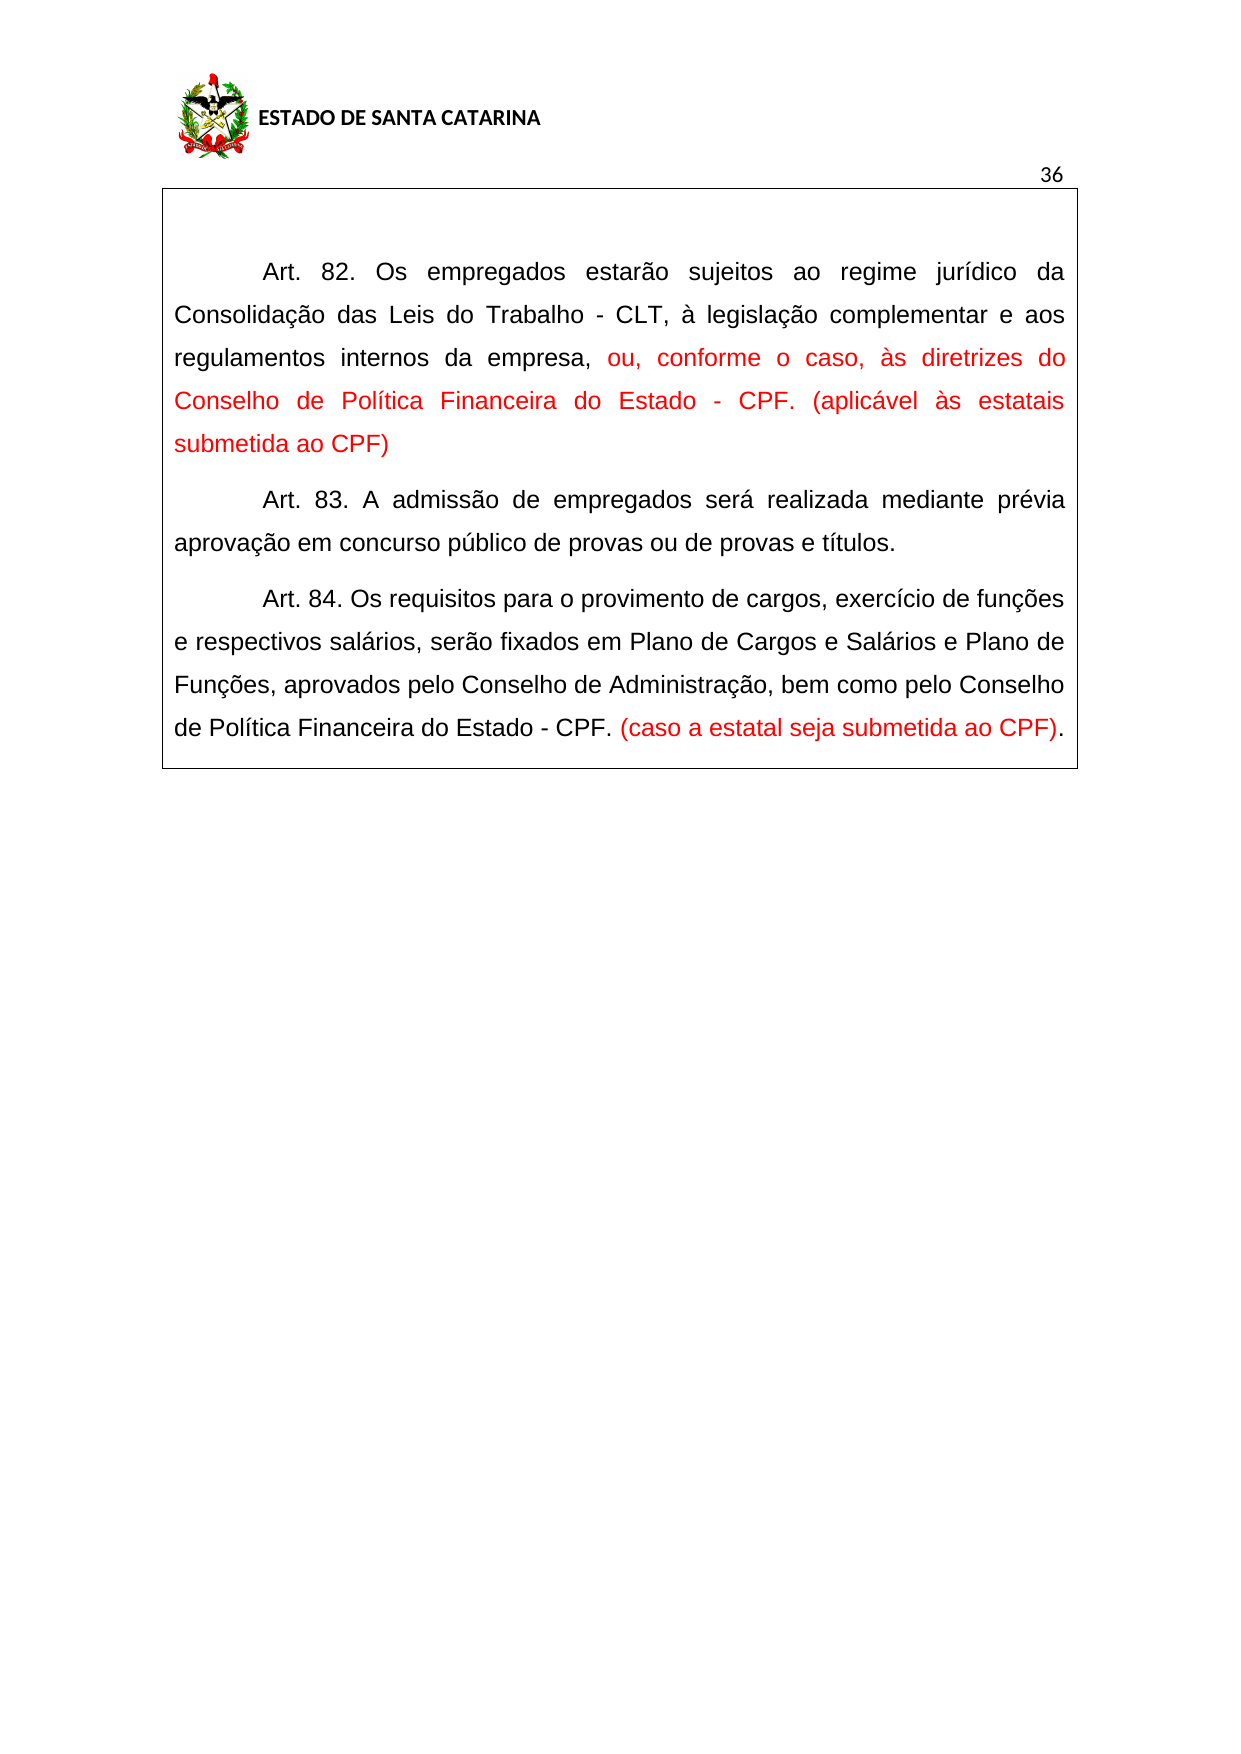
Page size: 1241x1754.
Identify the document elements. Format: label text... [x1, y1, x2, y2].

table_cell Art. 82. Os empregados estarão sujeitos ao regime jurídico da Consolidação das Leis do Trabalho - CLT, à legislação complementar e aos regulamentos internos da empresa, ou, conforme o caso, às diretrizes do Conselho de Política Financeira do Estado - CPF. (aplicável às estatais submetida ao CPF) Art. 83. A admissão de empregados será realizada mediante prévia aprovação em concurso público de provas ou de provas e títulos. Art. 84. Os requisitos para o provimento de cargos, exercício de funções e respectivos salários, serão fixados em Plano de Cargos e Salários e Plano de Funções, aprovados pelo Conselho de Administração, bem como pelo Conselho de Política Financeira do Estado - CPF. (caso a estatal seja submetida ao CPF). [163, 189, 1077, 767]
picture [177, 73, 249, 160]
